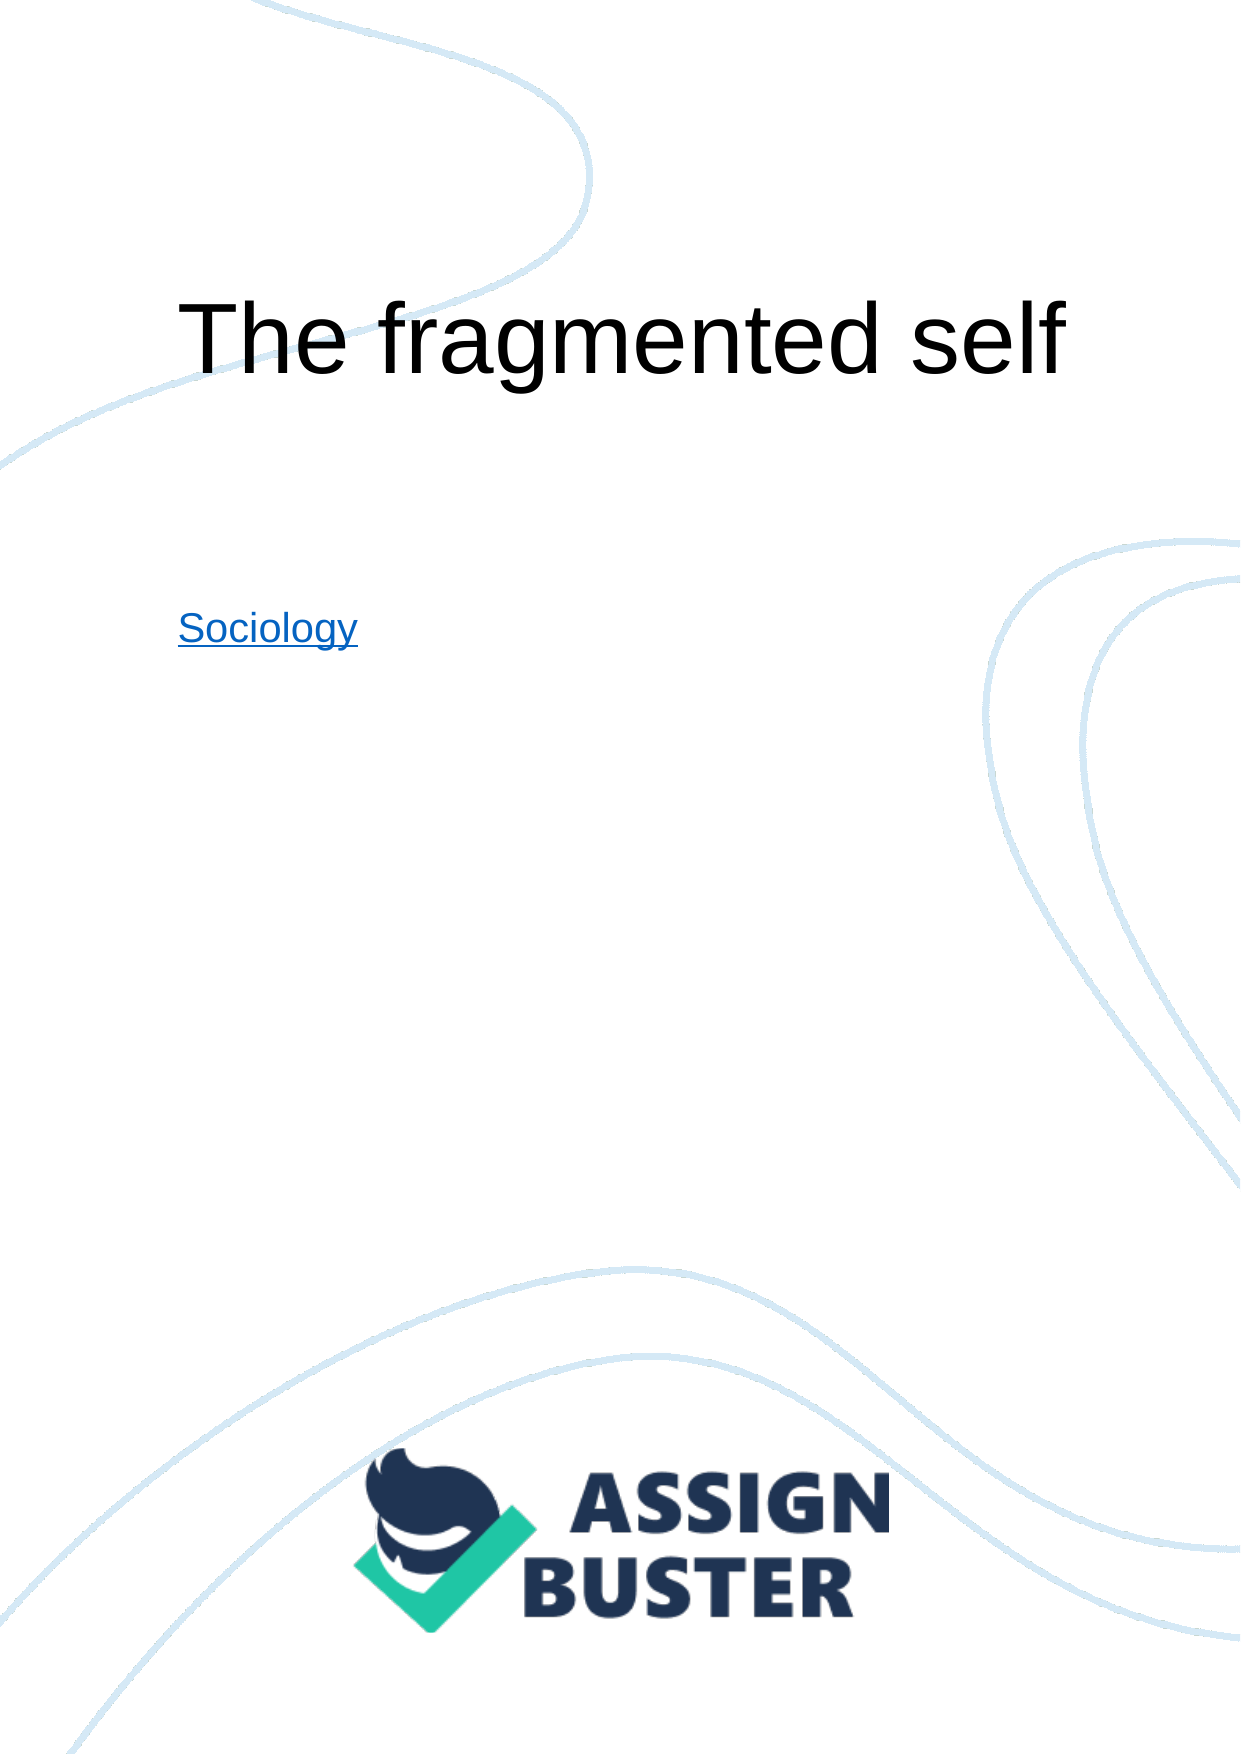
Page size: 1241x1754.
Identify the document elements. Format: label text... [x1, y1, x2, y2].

text Sociology [177, 604, 1152, 652]
picture [0, 0, 1241, 1754]
subtitle The fragmented self [177, 279, 1152, 394]
